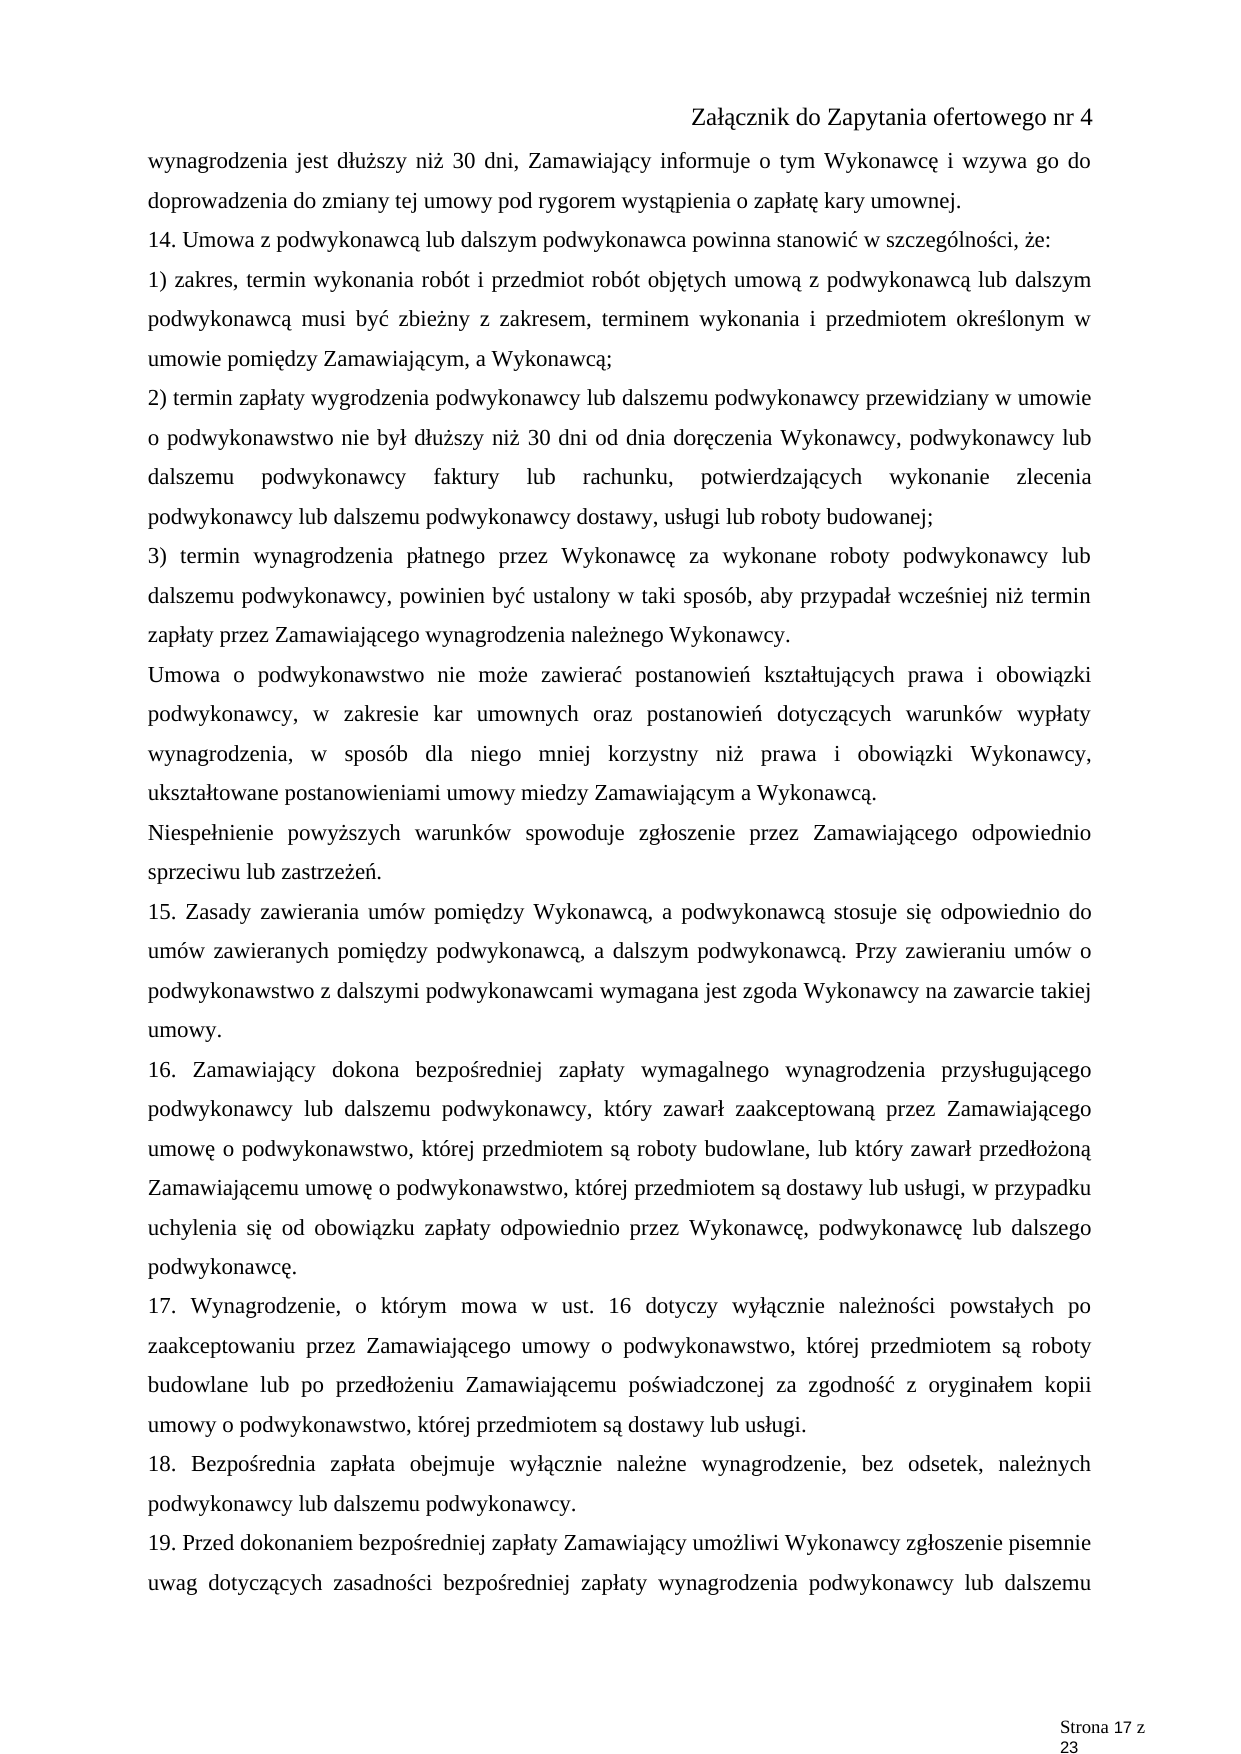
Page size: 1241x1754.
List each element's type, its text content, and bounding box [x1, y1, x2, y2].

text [148, 1529, 1093, 1595]
text 15. Zasady zawierania umów pomiędzy Wykonawcą, a podwykonawcą stosuje się odpowiednio do umów zawieranych pomiędzy podwykonawcą, a dalszym podwykonawcą. Przy zawieraniu umów o podwykonawstwo z dalszymi podwykonawcami wymagana jest zgoda Wykonawcy na zawarcie takiej umowy. [148, 898, 1093, 1042]
text 3) termin wynagrodzenia płatnego przez Wykonawcę za wykonane roboty podwykonawcy lub dalszemu podwykonawcy, powinien być ustalony w taki sposób, aby przypadał wcześniej niż termin zapłaty przez Zamawiającego wynagrodzenia należnego Wykonawcy. [148, 542, 1093, 648]
text 2) termin zapłaty wygrodzenia podwykonawcy lub dalszemu podwykonawcy przewidziany w umowie o podwykonawstwo nie był dłuższy niż 30 dni od dnia doręczenia Wykonawcy, podwykonawcy lub dalszemu podwykonawcy faktury lub rachunku, potwierdzających wykonanie zlecenia podwykonawcy lub dalszemu podwykonawcy dostawy, usługi lub roboty budowanej; [148, 384, 1093, 529]
text 1) zakres, termin wykonania robót i przedmiot robót objętych umową z podwykonawcą lub dalszym podwykonawcą musi być zbieżny z zakresem, terminem wykonania i przedmiotem określonym w umowie pomiędzy Zamawiającym, a Wykonawcą; [148, 266, 1093, 371]
text 16. Zamawiający dokona bezpośredniej zapłaty wymagalnego wynagrodzenia przysługującego podwykonawcy lub dalszemu podwykonawcy, który zawarł zaakceptowaną przez Zamawiającego umowę o podwykonawstwo, której przedmiotem są roboty budowlane, lub który zawarł przedłożoną Zamawiającemu umowę o podwykonawstwo, której przedmiotem są dostawy lub usługi, w przypadku uchylenia się od obowiązku zapłaty odpowiednio przez Wykonawcę, podwykonawcę lub dalszego podwykonawcę. [148, 1056, 1093, 1279]
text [148, 148, 1093, 213]
text 14. Umowa z podwykonawcą lub dalszym podwykonawca powinna stanowić w szczególności, że: [148, 227, 1093, 253]
text Niespełnienie powyższych warunków spowoduje zgłoszenie przez Zamawiającego odpowiednio sprzeciwu lub zastrzeżeń. [148, 819, 1093, 884]
text 18. Bezpośrednia zapłata obejmuje wyłącznie należne wynagrodzenie, bez odsetek, należnych podwykonawcy lub dalszemu podwykonawcy. [148, 1450, 1093, 1516]
text 17. Wynagrodzenie, o którym mowa w ust. 16 dotyczy wyłącznie należności powstałych po zaakceptowaniu przez Zamawiającego umowy o podwykonawstwo, której przedmiotem są roboty budowlane lub po przedłożeniu Zamawiającemu poświadczonej za zgodność z oryginałem kopii umowy o podwykonawstwo, której przedmiotem są dostawy lub usługi. [148, 1292, 1093, 1437]
text Umowa o podwykonawstwo nie może zawierać postanowień kształtujących prawa i obowiązki podwykonawcy, w zakresie kar umownych oraz postanowień dotyczących warunków wypłaty wynagrodzenia, w sposób dla niego mniej korzystny niż prawa i obowiązki Wykonawcy, ukształtowane postanowieniami umowy miedzy Zamawiającym a Wykonawcą. [148, 661, 1093, 806]
